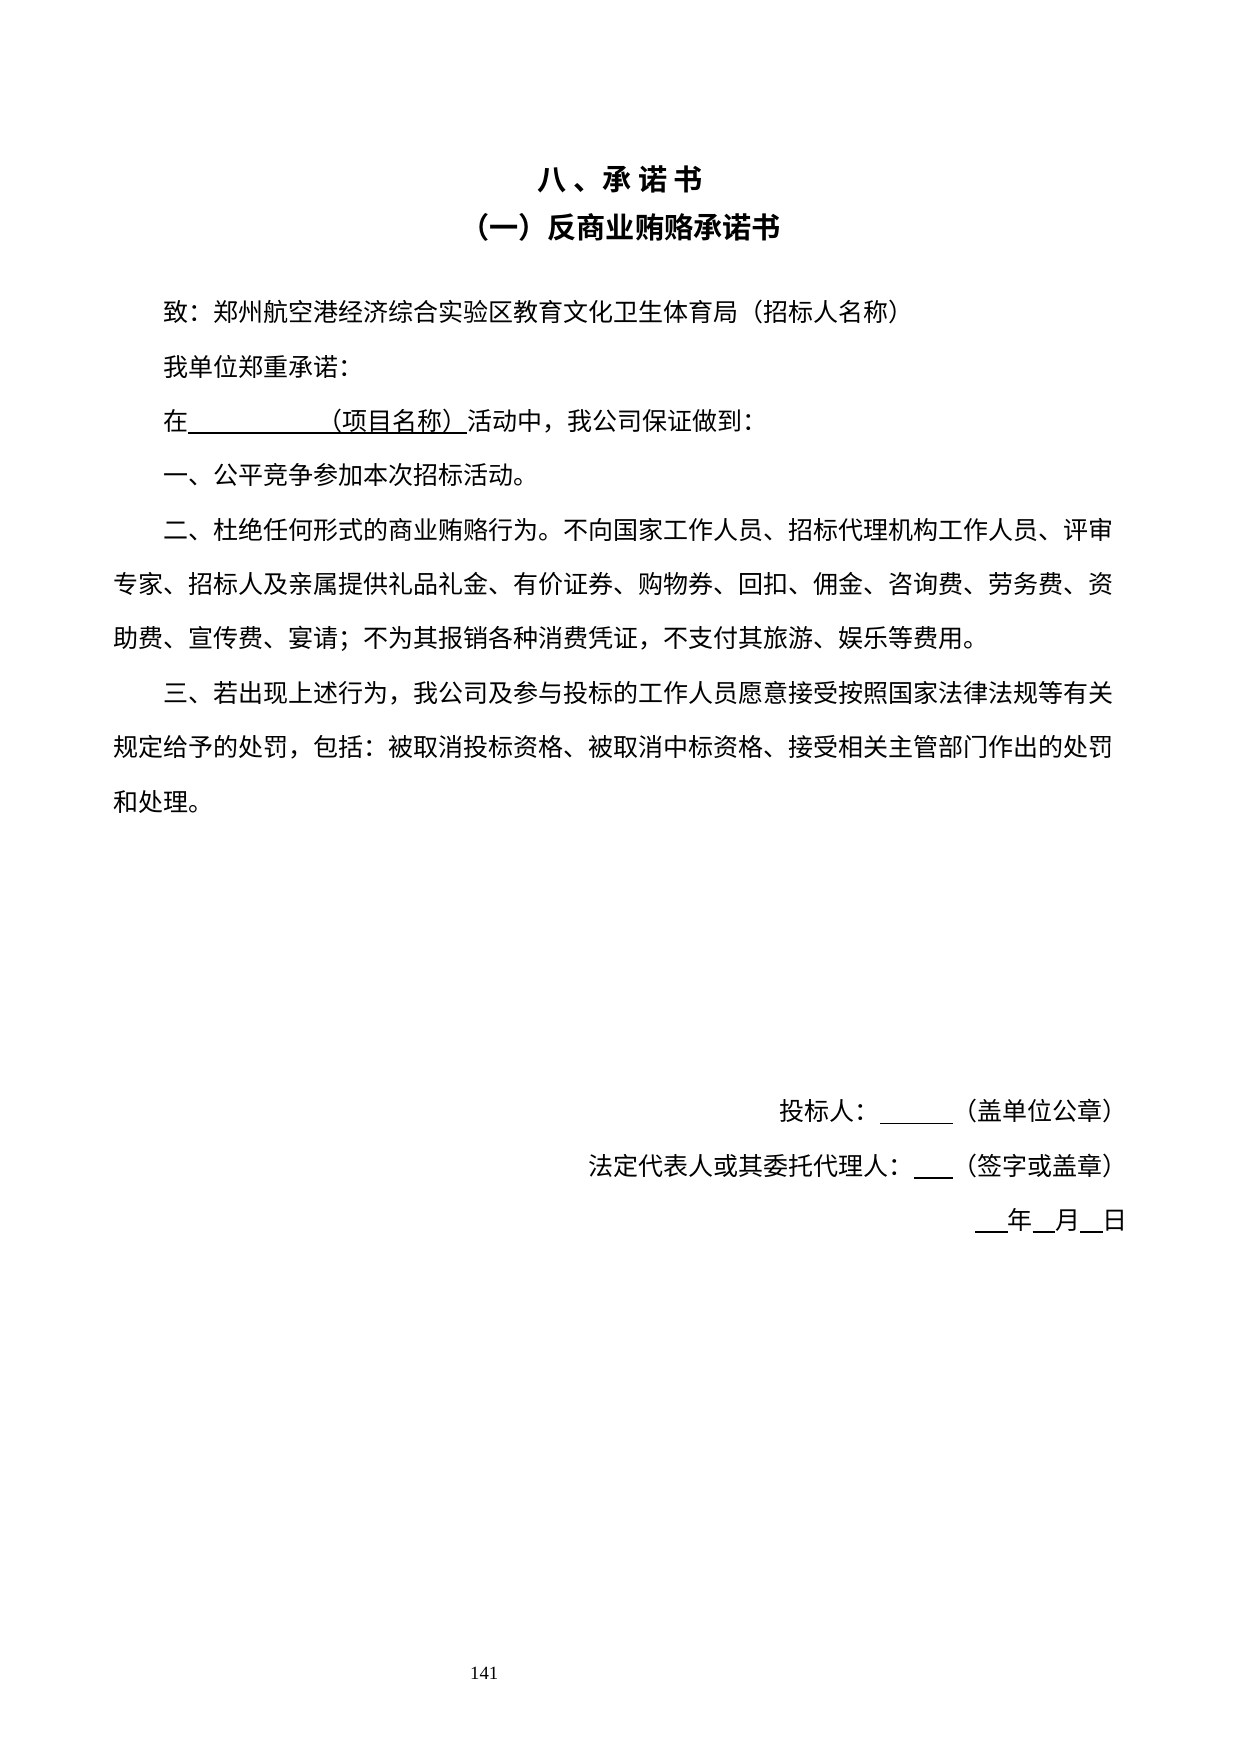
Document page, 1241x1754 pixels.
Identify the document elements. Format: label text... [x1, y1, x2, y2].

text 投标人： （盖单位公章） [113, 1092, 1127, 1128]
text 一、公平竞争参加本次招标活动。 [113, 456, 1127, 492]
text 致：郑州航空港经济综合实验区教育文化卫生体育局（招标人名称） [113, 293, 1127, 329]
text 三、若出现上述行为，我公司及参与投标的工作人员愿意接受按照国家法律法规等有关 规定给予的处罚，包括：被取消投标资格、被取消中标资格、接受相关主管部门作出的处罚和处理。 [113, 673, 1127, 818]
text 法定代表人或其委托代理人： （签字或盖章） [113, 1146, 1127, 1182]
text 年 月 日 [113, 1200, 1127, 1237]
list 反商业贿赂承诺书 [113, 208, 1127, 247]
text 我单位郑重承诺： [113, 347, 1127, 383]
text 在 （项目名称）活动中，我公司保证做到： [113, 401, 1127, 438]
text 二、杜绝任何形式的商业贿赂行为。不向国家工作人员、招标代理机构工作人员、评审 专家、招标人及亲属提供礼品礼金、有价证券、购物券、回扣、佣金、咨询费、劳务费、资助费、宣传费、宴请；不为其报销各种消费凭证，不支付其旅游、娱乐等费用。 [113, 510, 1127, 655]
list 八 、承 诺 书 [113, 159, 1127, 198]
